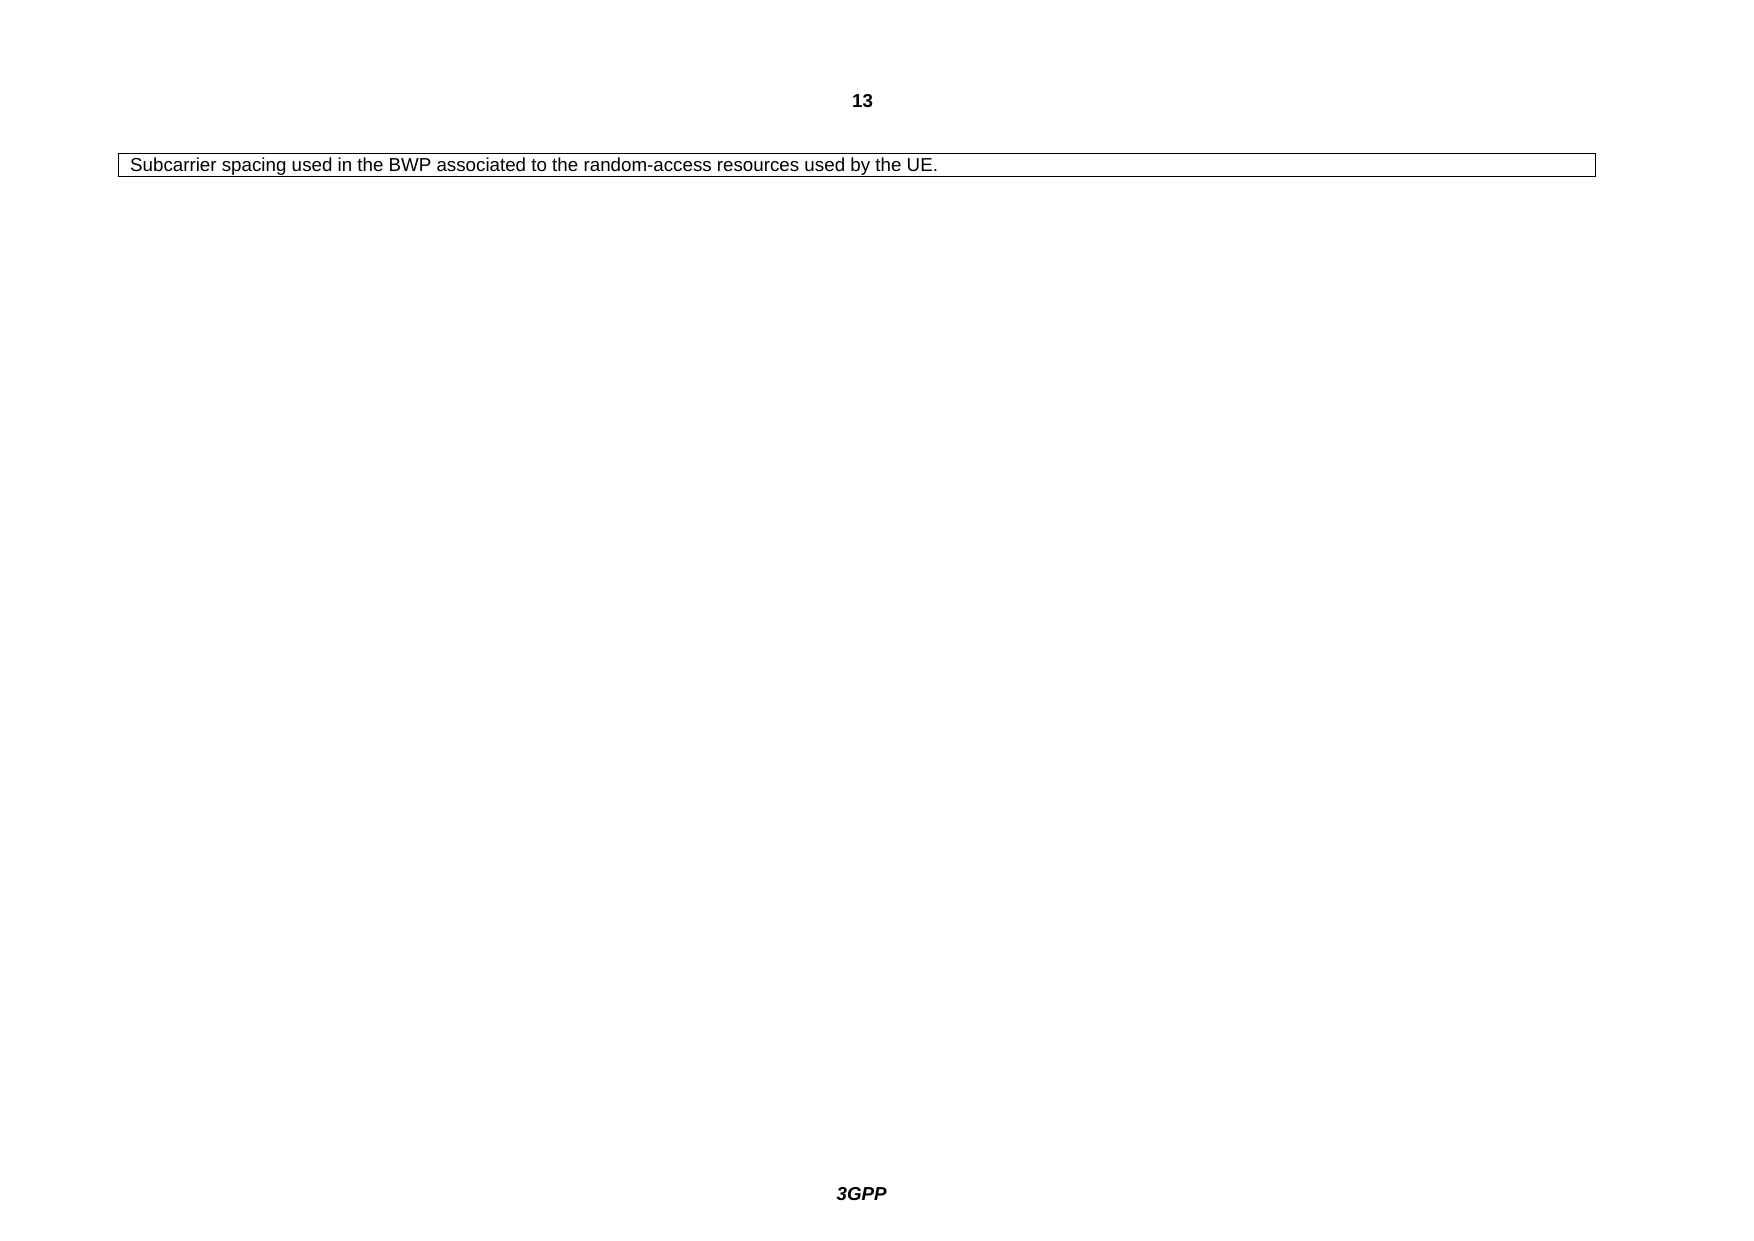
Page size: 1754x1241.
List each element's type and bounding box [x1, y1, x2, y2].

table_cell [119, 154, 1595, 176]
